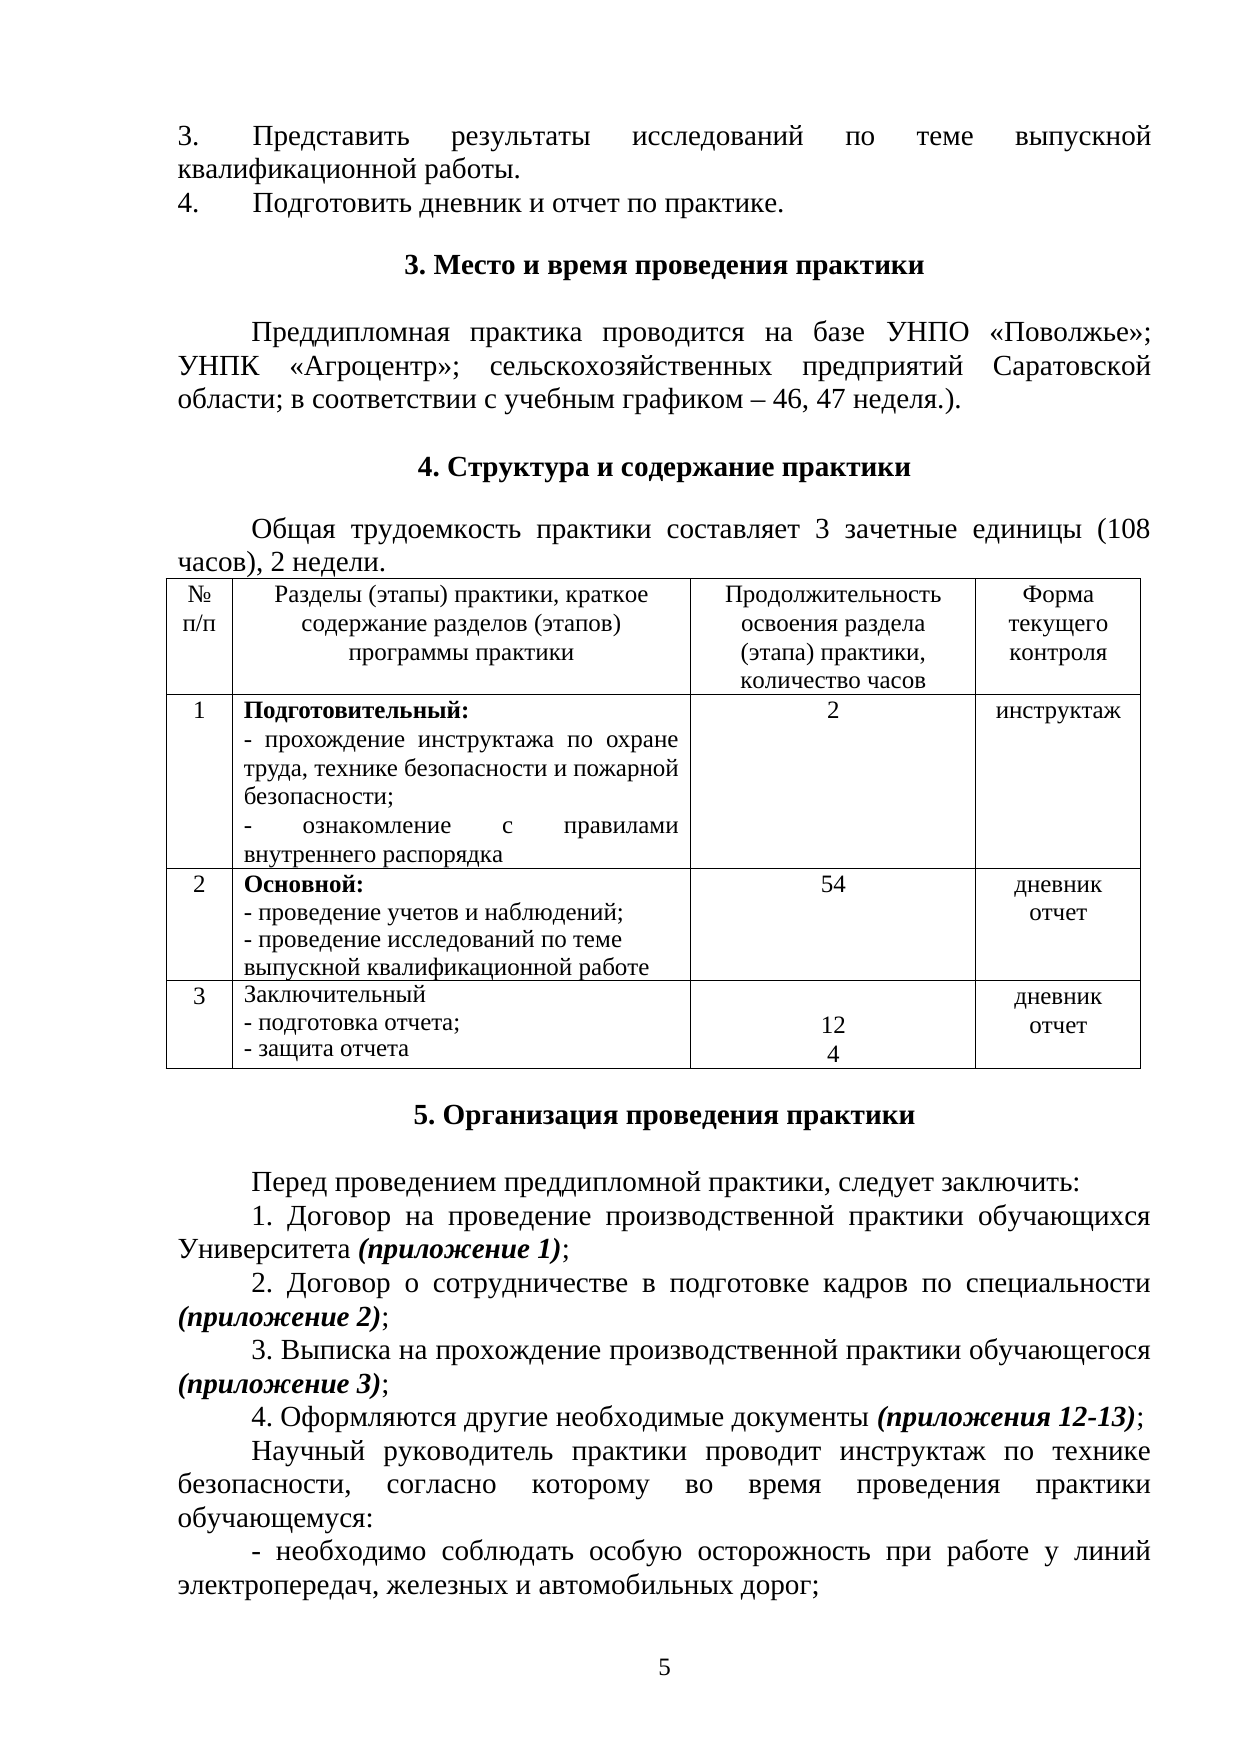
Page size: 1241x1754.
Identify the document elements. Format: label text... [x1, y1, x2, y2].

table_header Форма текущего контроля [976, 579, 1140, 694]
table_header Продолжительность освоения раздела (этапа) практики, количество часов [691, 579, 975, 694]
table_cell Заключительный - подготовка отчета; - защита отчета [233, 981, 690, 1068]
text 5. Организация проведения практики [177, 1097, 1152, 1131]
table_cell дневник отчет [976, 981, 1140, 1068]
table_cell 1 [167, 695, 232, 868]
table_cell Подготовительный: - прохождение инструктажа по охране труда, технике безопасности и пожарной безопасности; - ознакомление с правилами внутреннего распорядка [233, 695, 690, 868]
table_cell 2 [691, 695, 975, 868]
table_cell Основной: - проведение учетов и наблюдений; - проведение исследований по теме выпускной квалификационной работе [233, 869, 690, 980]
list Представить результаты исследований по теме выпускной квалификационной работы. [177, 118, 1152, 185]
list Подготовить дневник и отчет по практике. [177, 185, 1152, 219]
text 4. Структура и содержание практики [177, 449, 1152, 482]
text 3. Выписка на прохождение производственной практики обучающегося (приложение 3); [177, 1332, 1152, 1399]
text Перед проведением преддипломной практики, следует заключить: [177, 1164, 1152, 1198]
table_cell 3 [167, 981, 232, 1068]
table_cell 2 [167, 869, 232, 980]
table_header № п/п [167, 579, 232, 694]
text 3. Место и время проведения практики [177, 247, 1152, 281]
text 4. Оформляются другие необходимые документы (приложения 12-13); [177, 1399, 1152, 1433]
text Общая трудоемкость практики составляет 3 зачетные единицы (108 часов), 2 недели. [177, 511, 1152, 578]
text 2. Договор о сотрудничестве в подготовке кадров по специальности (приложение 2); [177, 1265, 1152, 1332]
text - необходимо соблюдать особую осторожность при работе у линий электропередач, железных и автомобильных дорог; [177, 1533, 1152, 1601]
table_header Разделы (этапы) практики, краткое содержание разделов (этапов) программы практики [233, 579, 690, 694]
table_cell 12 4 [691, 981, 975, 1068]
text Преддипломная практика проводится на базе УНПО «Поволжье»; УНПК «Агроцентр»; сельскохозяйственных предприятий Саратовской области; в соответствии с учебным графиком – 46, 47 неделя.). [177, 314, 1152, 415]
text Научный руководитель практики проводит инструктаж по технике безопасности, согласно которому во время проведения практики обучающемуся: [177, 1433, 1152, 1533]
text 1. Договор на проведение производственной практики обучающихся Университета (приложение 1); [177, 1198, 1152, 1265]
table_cell дневник отчет [976, 869, 1140, 980]
table_cell инструктаж [976, 695, 1140, 868]
table_cell 54 [691, 869, 975, 980]
